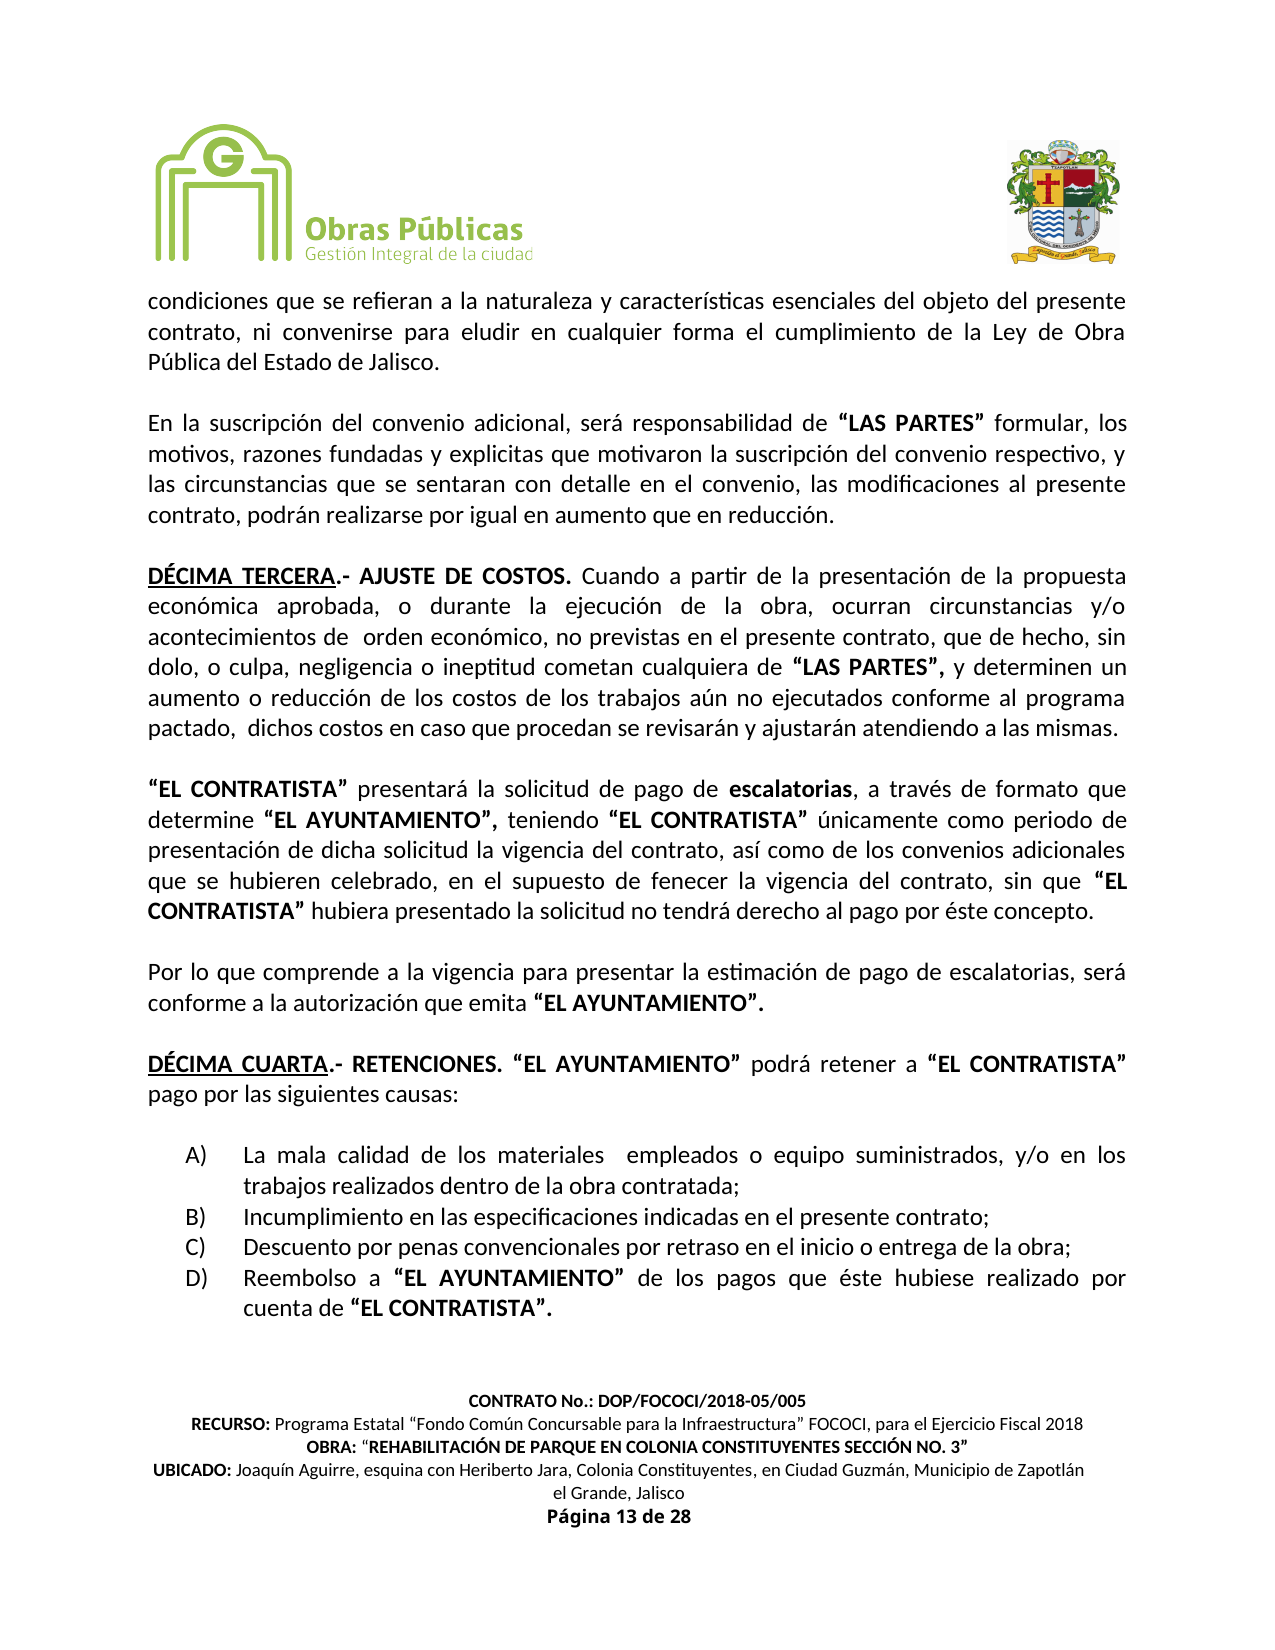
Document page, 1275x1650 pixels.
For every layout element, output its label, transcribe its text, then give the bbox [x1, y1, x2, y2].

text DÉCIMA CUARTA.- RETENCIONES. “EL AYUNTAMIENTO” podrá retener a “EL CONTRATISTA” pago por las siguientes causas: [148, 1048, 1127, 1109]
picture [155, 124, 533, 264]
text En la suscripción del convenio adicional, será responsabilidad de “LAS PARTES” formular, los motivos, razones fundadas y explicitas que motivaron la suscripción del convenio respectivo, y las circunstancias que se sentaran con detalle en el convenio, las modificaciones al presente contrato, podrán realizarse por igual en aumento que en reducción. [148, 407, 1127, 529]
list Descuento por penas convencionales por retraso en el inicio o entrega de la obra; [185, 1231, 1127, 1262]
list Incumplimiento en las especificaciones indicadas en el presente contrato; [185, 1201, 1127, 1231]
picture [1007, 140, 1120, 264]
text DÉCIMA TERCERA.- AJUSTE DE COSTOS. Cuando a partir de la presentación de la propuesta económica aprobada, o durante la ejecución de la obra, ocurran circunstancias y/o acontecimientos de orden económico, no previstas en el presente contrato, que de hecho, sin dolo, o culpa, negligencia o ineptitud cometan cualquiera de “LAS PARTES”, y determinen un aumento o reducción de los costos de los trabajos aún no ejecutados conforme al programa pactado, dichos costos en caso que procedan se revisarán y ajustarán atendiendo a las mismas. [148, 560, 1127, 743]
list La mala calidad de los materiales empleados o equipo suministrados, y/o en los trabajos realizados dentro de la obra contratada; [185, 1140, 1127, 1201]
text “EL CONTRATISTA” presentará la solicitud de pago de escalatorias, a través de formato que determine “EL AYUNTAMIENTO”, teniendo “EL CONTRATISTA” únicamente como periodo de presentación de dicha solicitud la vigencia del contrato, así como de los convenios adicionales que se hubieren celebrado, en el supuesto de fenecer la vigencia del contrato, sin que “EL CONTRATISTA” hubiera presentado la solicitud no tendrá derecho al pago por éste concepto. [148, 773, 1127, 926]
text Por lo que comprende a la vigencia para presentar la estimación de pago de escalatorias, será conforme a la autorización que emita “EL AYUNTAMIENTO”. [148, 957, 1127, 1018]
list Reembolso a “EL AYUNTAMIENTO” de los pagos que éste hubiese realizado por cuenta de “EL CONTRATISTA”. [185, 1262, 1127, 1323]
